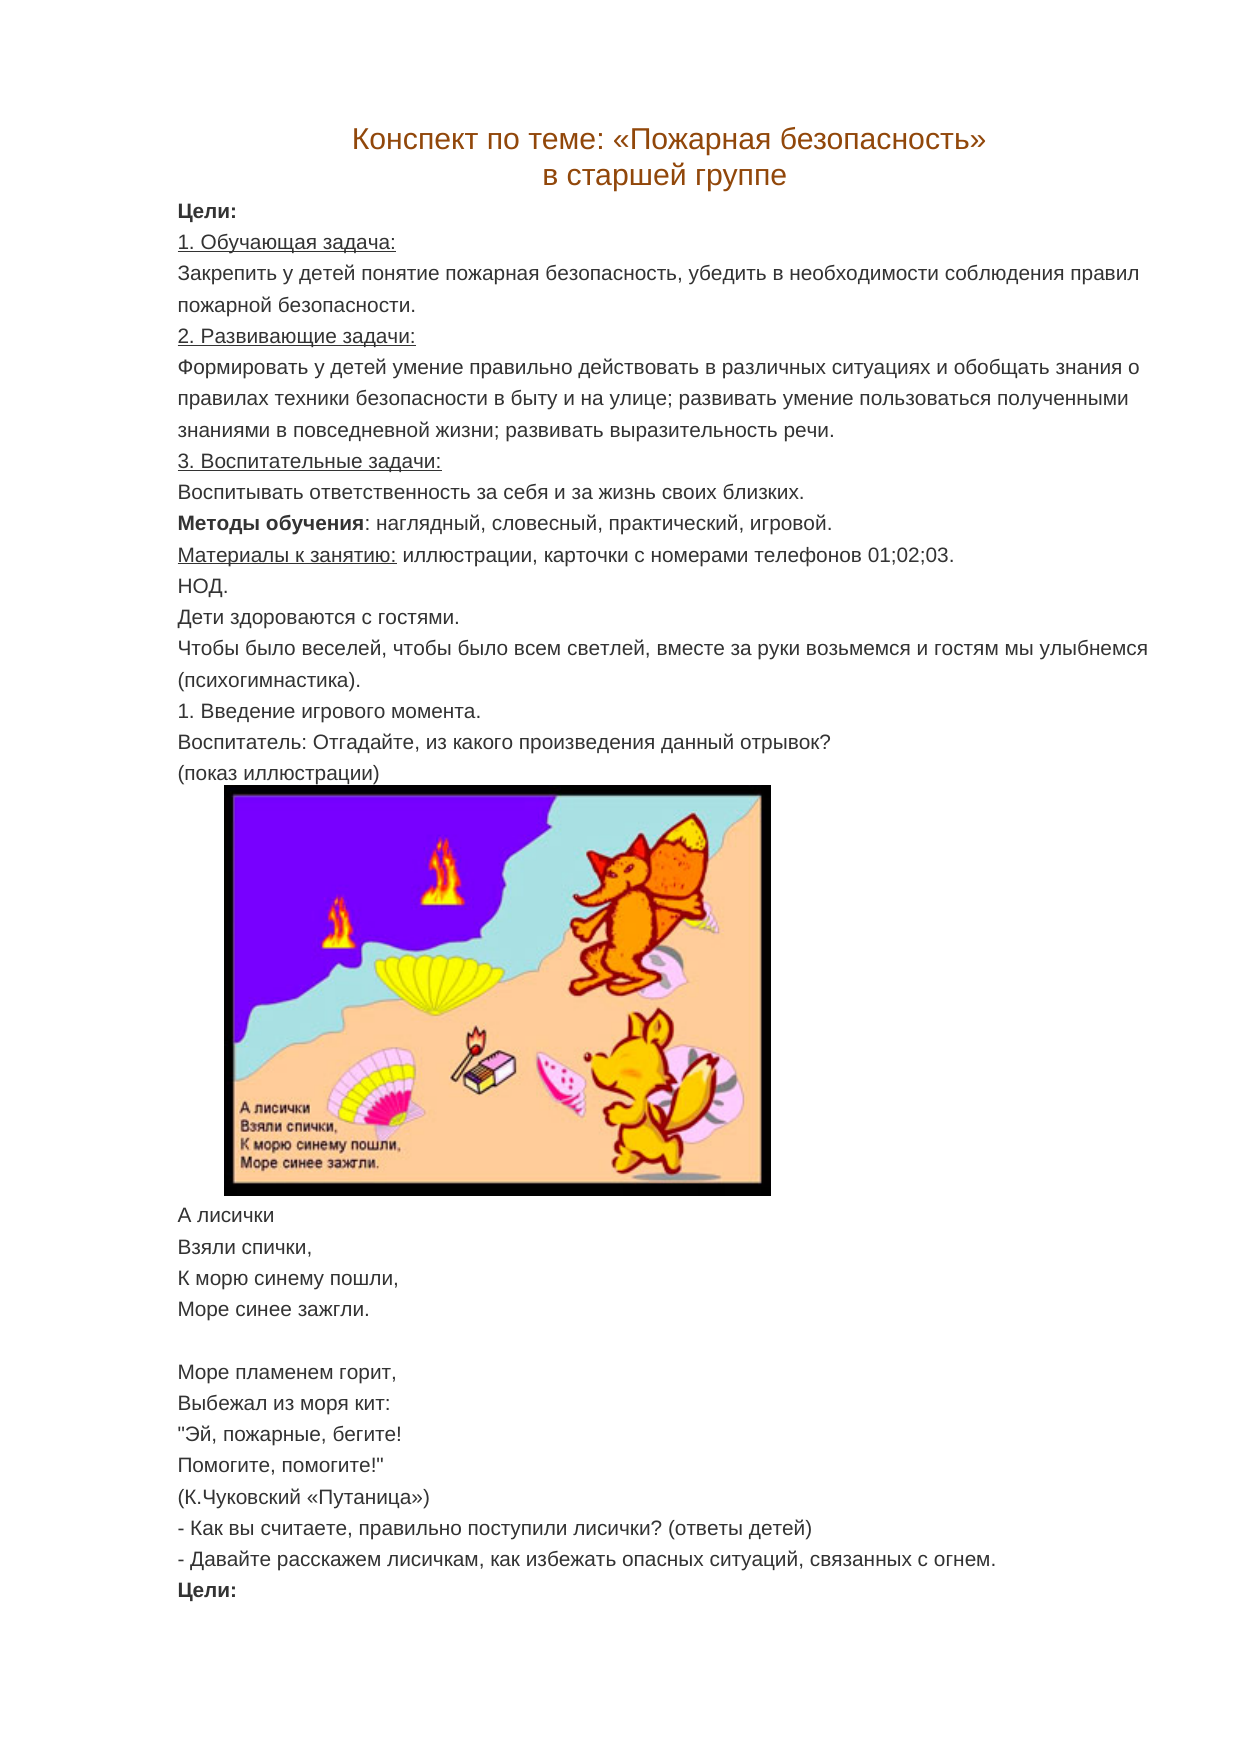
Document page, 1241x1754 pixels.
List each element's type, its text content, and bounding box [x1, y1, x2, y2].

text Методы обучения: наглядный, словесный, практический, игровой. [177, 504, 1152, 535]
text Чтобы было веселей, чтобы было всем светлей, вместе за руки возьмемся и гостям мы улыбнемся (психогимнастика). [177, 629, 1152, 691]
text Цели: [177, 191, 1152, 223]
text - Как вы считаете, правильно поступили лисички? (ответы детей) [177, 1508, 1152, 1540]
text 3. Воспитательные задачи: [177, 441, 1152, 473]
text Формировать у детей умение правильно действовать в различных ситуациях и обобщать знания о правилах техники безопасности в быту и на улице; развивать умение пользоваться полученными знаниями в повседневной жизни; развивать выразительность речи. [177, 348, 1152, 441]
text (показ иллюстрации) [177, 754, 1152, 785]
text - Давайте расскажем лисичкам, как избежать опасных ситуаций, связанных с огнем. [177, 1540, 1152, 1571]
text 1. Обучающая задача: [177, 223, 1152, 254]
text (К.Чуковский «Путаница») [177, 1477, 1152, 1508]
text Цели: [177, 1571, 1152, 1602]
text Конспект по теме: «Пожарная безопасность» [177, 118, 1152, 157]
text Материалы к занятию: иллюстрации, карточки с номерами телефонов 01;02;03. [177, 535, 1152, 566]
text Воспитывать ответственность за себя и за жизнь своих близких. [177, 473, 1152, 504]
text Закрепить у детей понятие пожарная безопасность, убедить в необходимости соблюдения правил пожарной безопасности. [177, 254, 1152, 316]
text А лисички Взяли спички, К морю синему пошли, Море синее зажгли. Море пламенем горит, Выбежал из моря кит: "Эй, пожарные, бегите! Помогите, помогите!" [177, 1196, 1152, 1477]
text 2. Развивающие задачи: [177, 316, 1152, 348]
text Воспитатель: Отгадайте, из какого произведения данный отрывок? [177, 723, 1152, 754]
text в старшей группе [177, 157, 1152, 191]
text Дети здороваются с гостями. [177, 598, 1152, 629]
picture [224, 785, 771, 1196]
text НОД. [177, 566, 1152, 598]
text 1. Введение игрового момента. [177, 691, 1152, 723]
